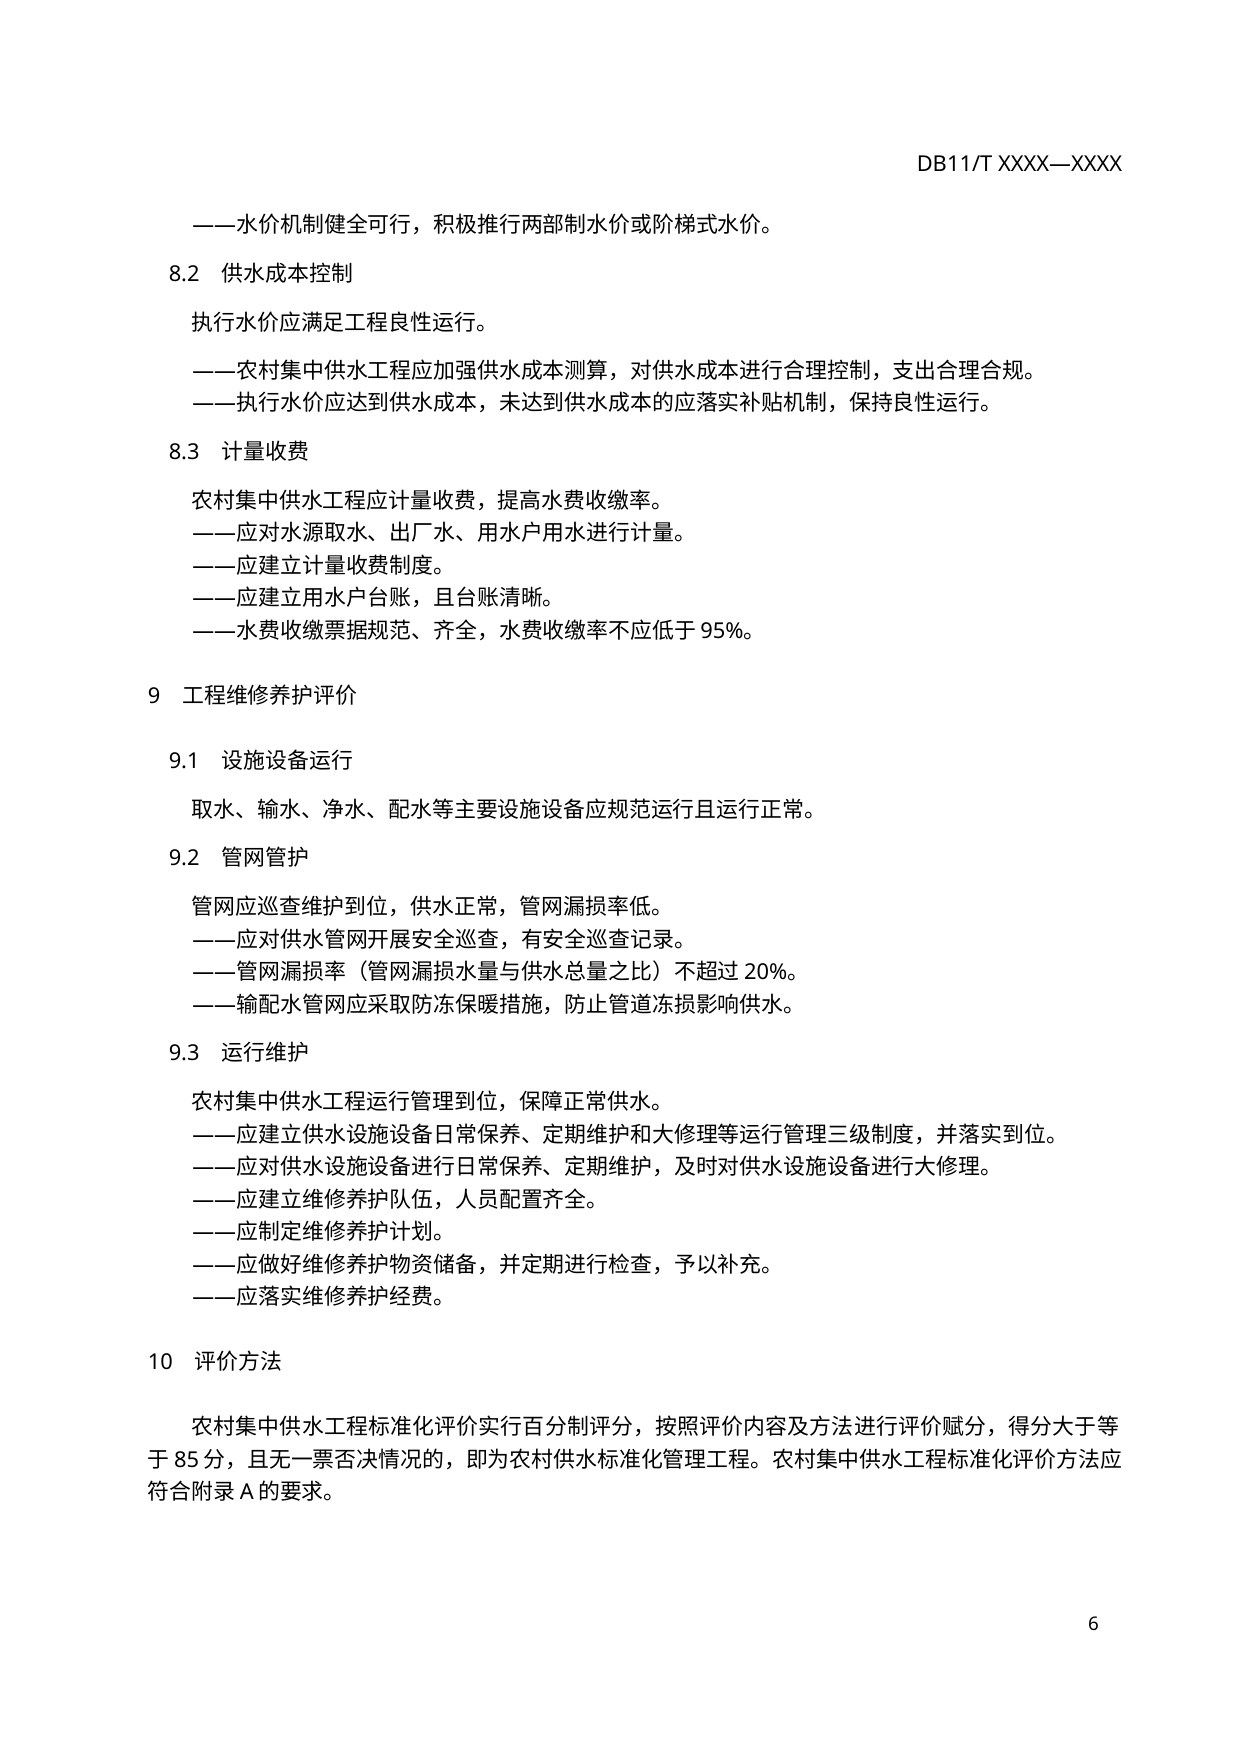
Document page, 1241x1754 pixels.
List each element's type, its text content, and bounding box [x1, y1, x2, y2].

text 工程维修养护评价 [148, 678, 1122, 710]
text 执行水价应满足工程良性运行。 [148, 304, 1122, 337]
text 管网漏损率（管网漏损水量与供水总量之比）不超过20%。 [192, 954, 1122, 986]
text 取水、输水、净水、配水等主要设施设备应规范运行且运行正常。 [148, 791, 1122, 824]
text 农村集中供水工程运行管理到位，保障正常供水。 [148, 1084, 1122, 1116]
text 应建立维修养护队伍，人员配置齐全。 [192, 1181, 1122, 1214]
text 应建立用水户台账，且台账清晰。 [192, 580, 1122, 613]
text 应对水源取水、出厂水、用水户用水进行计量。 [192, 515, 1122, 548]
text 应制定维修养护计划。 [192, 1214, 1122, 1246]
text 计量收费 [148, 434, 1122, 466]
text 执行水价应达到供水成本，未达到供水成本的应落实补贴机制，保持良性运行。 [192, 385, 1122, 418]
text 应对供水管网开展安全巡查，有安全巡查记录。 [192, 921, 1122, 954]
text 输配水管网应采取防冻保暖措施，防止管道冻损影响供水。 [192, 986, 1122, 1019]
text 供水成本控制 [148, 256, 1122, 288]
text 应落实维修养护经费。 [192, 1279, 1122, 1311]
text 农村集中供水工程标准化评价实行百分制评分，按照评价内容及方法进行评价赋分，得分大于等于85分，且无一票否决情况的，即为农村供水标准化管理工程。农村集中供水工程标准化评价方法应符合附录A的要求。 [148, 1409, 1122, 1506]
text 管网管护 [148, 840, 1122, 873]
text 应建立计量收费制度。 [192, 548, 1122, 580]
text 应建立供水设施设备日常保养、定期维护和大修理等运行管理三级制度，并落实到位。 [192, 1116, 1122, 1149]
text 管网应巡查维护到位，供水正常，管网漏损率低。 [148, 889, 1122, 921]
text 评价方法 [148, 1344, 1122, 1376]
text 农村集中供水工程应加强供水成本测算，对供水成本进行合理控制，支出合理合规。 [192, 353, 1122, 385]
text 水费收缴票据规范、齐全，水费收缴率不应低于95%。 [192, 613, 1122, 645]
text 水价机制健全可行，积极推行两部制水价或阶梯式水价。 [192, 207, 1122, 239]
text 应对供水设施设备进行日常保养、定期维护，及时对供水设施设备进行大修理。 [192, 1149, 1122, 1181]
text 运行维护 [148, 1035, 1122, 1068]
text 农村集中供水工程应计量收费，提高水费收缴率。 [148, 483, 1122, 515]
text 设施设备运行 [148, 743, 1122, 775]
text 应做好维修养护物资储备，并定期进行检查，予以补充。 [192, 1246, 1122, 1279]
